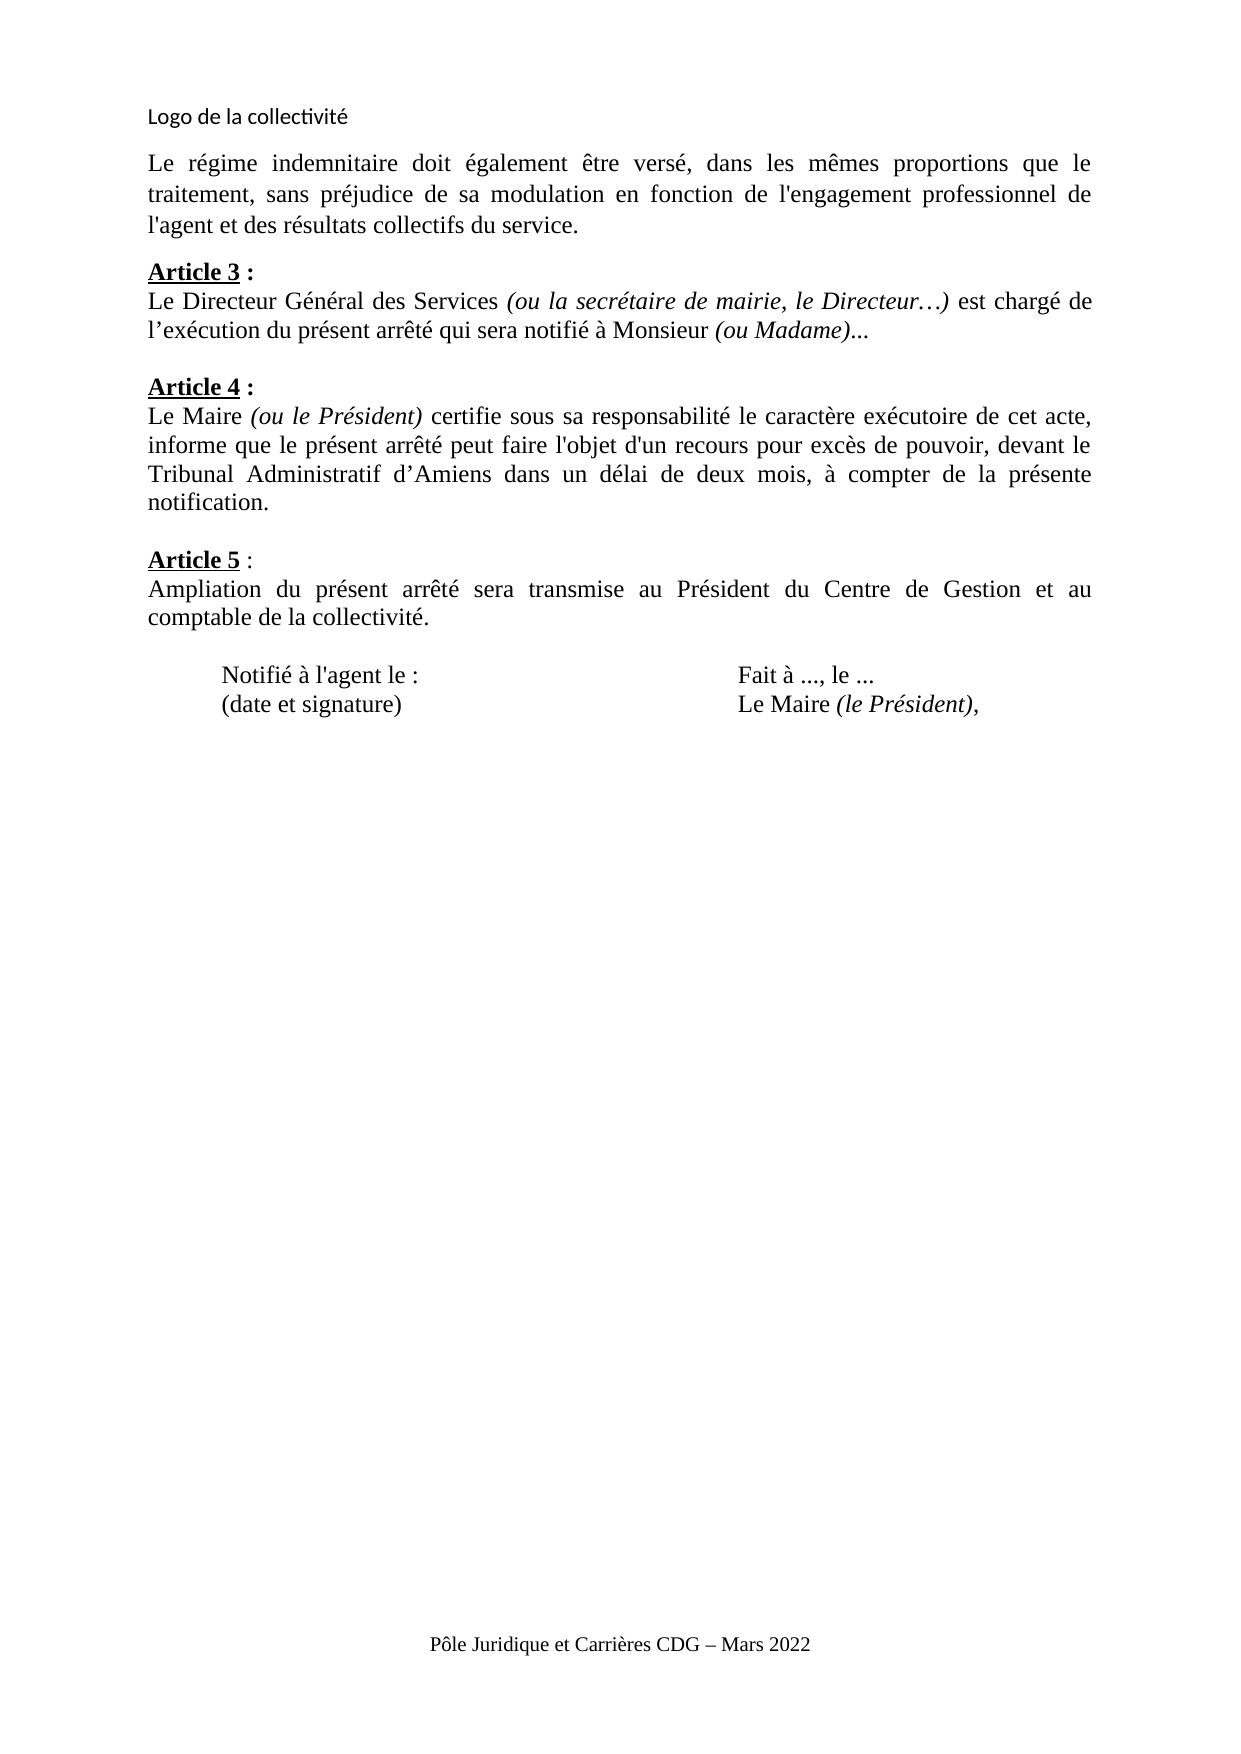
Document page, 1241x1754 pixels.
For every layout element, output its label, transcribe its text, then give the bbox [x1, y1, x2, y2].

text Article 5 : [148, 545, 1093, 574]
text Article 3 : [148, 257, 1093, 286]
text Le Maire (ou le Président) certifie sous sa responsabilité le caractère exécutoire de cet acte, informe que le présent arrêté peut faire l'objet d'un recours pour excès de pouvoir, devant le Tribunal Administratif d’Amiens dans un délai de deux mois, à compter de la présente notification. [148, 401, 1093, 516]
text Le régime indemnitaire doit également être versé, dans les mêmes proportions que le traitement, sans préjudice de sa modulation en fonction de l'engagement professionnel de l'agent et des résultats collectifs du service. [148, 148, 1093, 238]
text Le Directeur Général des Services (ou la secrétaire de mairie, le Directeur…) est chargé de l’exécution du présent arrêté qui sera notifié à Monsieur (ou Madame)... [148, 286, 1093, 344]
text Article 4 : [148, 372, 1093, 401]
text (date et signature) Le Maire (le Président), [148, 689, 1093, 717]
text Notifié à l'agent le : Fait à ..., le ... [148, 660, 1093, 689]
text Ampliation du présent arrêté sera transmise au Président du Centre de Gestion et au comptable de la collectivité. [148, 574, 1093, 631]
